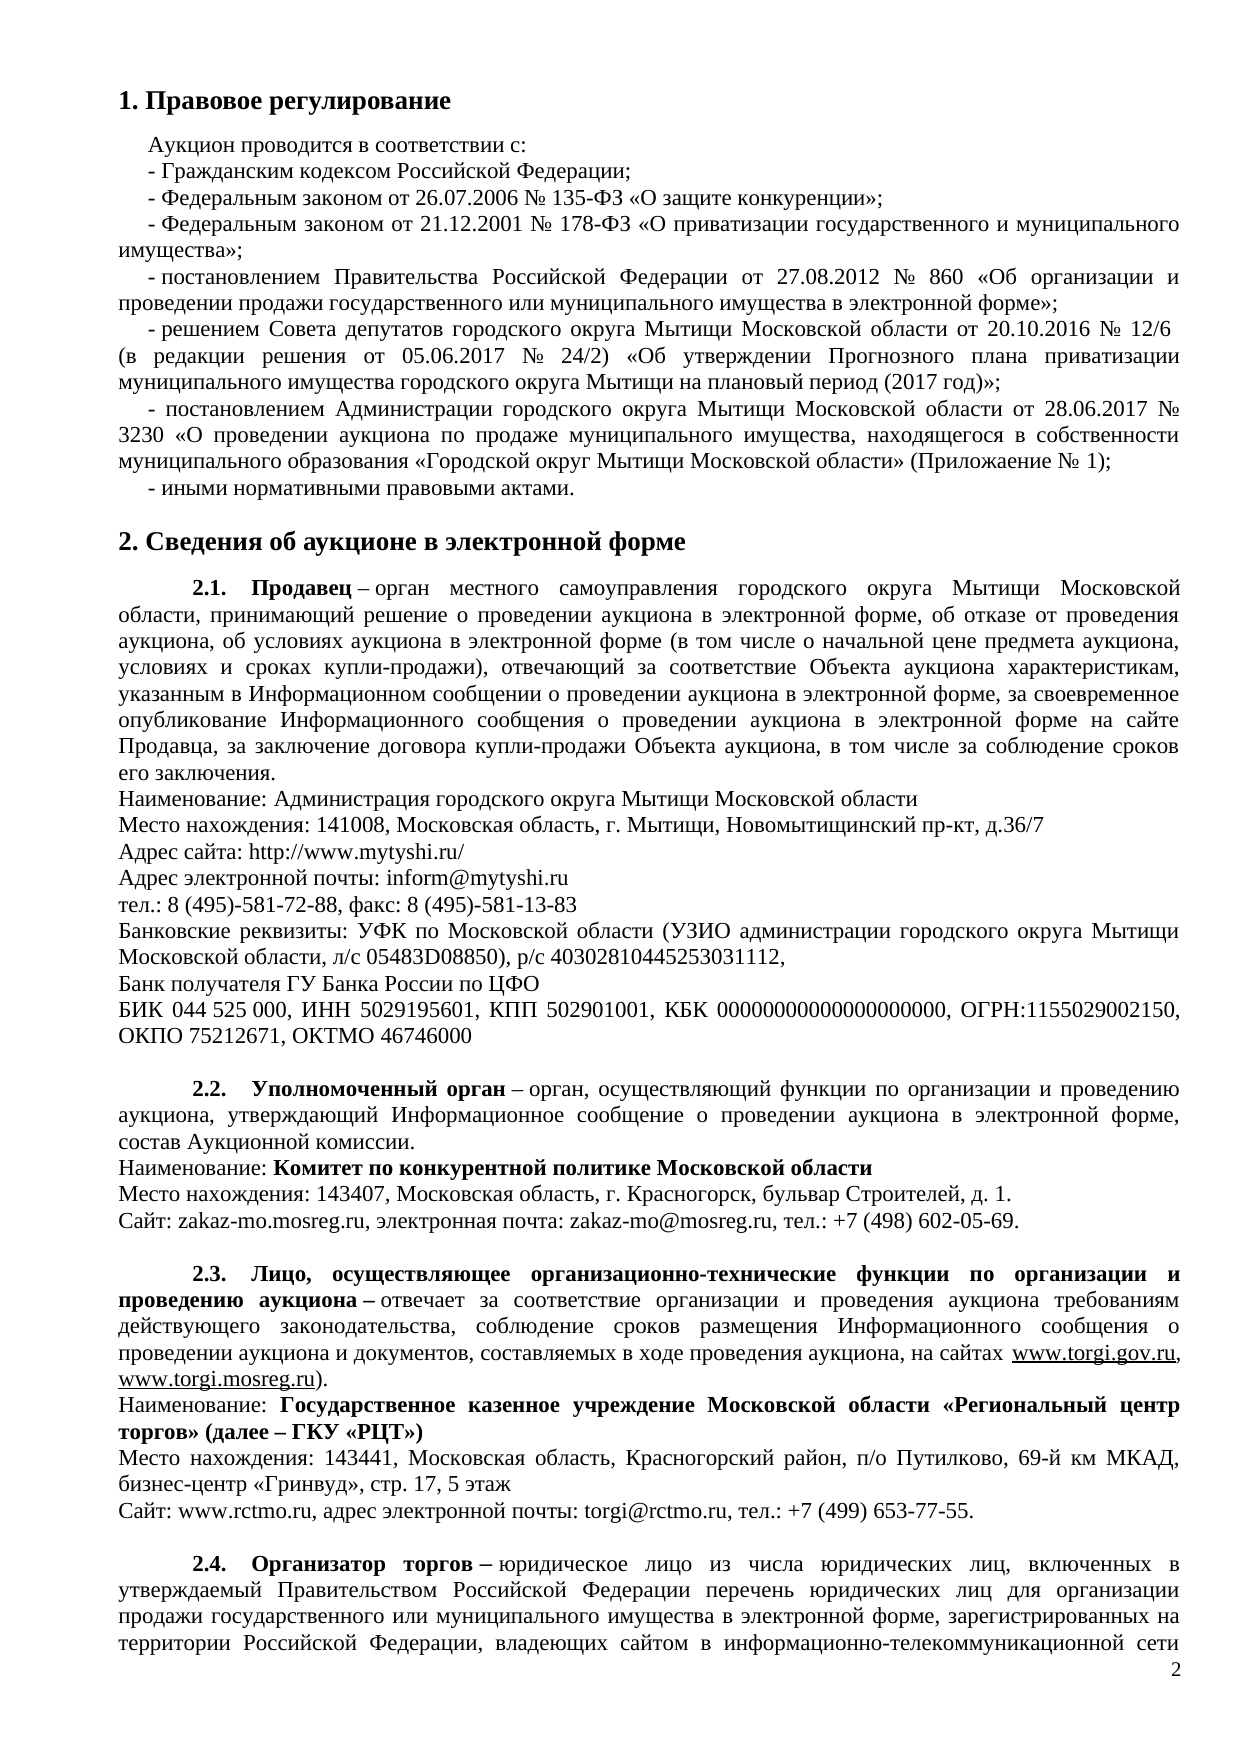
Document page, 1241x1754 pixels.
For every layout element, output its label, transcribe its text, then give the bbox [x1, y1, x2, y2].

text - Федеральным законом от 26.07.2006 № 135-ФЗ «О защите конкуренции»; [118, 184, 1181, 210]
text тел.: 8 (495)-581-72-88, факс: 8 (495)-581-13-83 [118, 891, 1181, 917]
text Место нахождения: 141008, Московская область, г. Мытищи, Новомытищинский пр-кт, д.36/7 [118, 812, 1181, 838]
text Место нахождения: 143407, Московская область, г. Красногорск, бульвар Строителей, д. 1. [118, 1181, 1181, 1207]
text 2.1. Продавец – орган местного самоуправления городского округа Мытищи Московской области, принимающий решение о проведении аукциона в электронной форме, об отказе от проведения аукциона, об условиях аукциона в электронной форме (в том числе о начальной цене предмета аукциона, условиях и сроках купли-продажи), отвечающий за соответствие Объекта аукциона характеристикам, указанным в Информационном сообщении о проведении аукциона в электронной форме, за своевременное опубликование Информационного сообщения о проведении аукциона в электронной форме на сайте Продавца, за заключение договора купли-продажи Объекта аукциона, в том числе за соблюдение сроков его заключения. [118, 574, 1181, 785]
text Сайт: zakaz-mo.mosreg.ru, электронная почта: zakaz-mo@mosreg.ru, тел.: +7 (498) 602-05-69. [118, 1207, 1181, 1233]
subtitle 2. Сведения об аукционе в электронной форме [118, 525, 1181, 556]
text - иными нормативными правовыми актами. [118, 474, 1181, 500]
text - Федеральным законом от 21.12.2001 № 178-ФЗ «О приватизации государственного и муниципального имущества»; [118, 210, 1181, 263]
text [118, 1549, 1181, 1655]
text Адрес электронной почты: inform@mytyshi.ru [118, 864, 1181, 891]
text - постановлением Правительства Российской Федерации от 27.08.2012 № 860 «Об организации и проведении продажи государственного или муниципального имущества в электронной форме»; [118, 263, 1181, 316]
text Банковские реквизиты: УФК по Московской области (УЗИО администрации городского округа Мытищи Московской области, л/с 05483D08850), р/с 40302810445253031112, [118, 917, 1181, 970]
text - решением Совета депутатов городского округа Мытищи Московской области от 20.10.2016 № 12/6 (в редакции решения от 05.06.2017 № 24/2) «Об утверждении Прогнозного плана приватизации муниципального имущества городского округа Мытищи на плановый период (2017 год)»; [118, 316, 1181, 394]
text Банк получателя ГУ Банка России по ЦФО [118, 970, 1181, 996]
text Адрес сайта: http://www.mytyshi.ru/ [118, 838, 1181, 864]
text Аукцион проводится в соответствии с: [118, 131, 1181, 157]
text 2.2. Уполномоченный орган – орган, осуществляющий функции по организации и проведению аукциона, утверждающий Информационное сообщение о проведении аукциона в электронной форме, состав Аукционной комиссии. [118, 1075, 1181, 1154]
text - Гражданским кодексом Российской Федерации; [118, 157, 1181, 184]
subtitle 1. Правовое регулирование [118, 84, 1181, 115]
text - постановлением Администрации городского округа Мытищи Московской области от 28.06.2017 № 3230 «О проведении аукциона по продаже муниципального имущества, находящегося в собственности муниципального образования «Городской округ Мытищи Московской области» (Приложаение № 1); [118, 394, 1181, 474]
text БИК 044 525 000, ИНН 5029195601, КПП 502901001, КБК 00000000000000000000, ОГРН:1155029002150, ОКПО 75212671, ОКТМО 46746000 [118, 996, 1181, 1049]
text Наименование: Государственное казенное учреждение Московской области «Региональный центр торгов» (далее – ГКУ «РЦТ») [118, 1391, 1181, 1444]
text 2.3. Лицо, осуществляющее организационно-технические функции по организации и проведению аукциона – отвечает за соответствие организации и проведения аукциона требованиям действующего законодательства, соблюдение сроков размещения Информационного сообщения о проведении аукциона и документов, составляемых в ходе проведения аукциона, на сайтах www.torgi.gov.ru, www.torgi.mosreg.ru). [118, 1259, 1181, 1391]
text Сайт: www.rctmo.ru, адрес электронной почты: torgi@rctmo.ru, тел.: +7 (499) 653-77-55. [118, 1497, 1181, 1523]
text Наименование: Комитет по конкурентной политике Московской области [118, 1154, 1181, 1181]
text Место нахождения: 143441, Московская область, Красногорский район, п/о Путилково, 69-й км МКАД, бизнес-центр «Гринвуд», стр. 17, 5 этаж [118, 1444, 1181, 1497]
text Наименование: Администрация городского округа Мытищи Московской области [118, 785, 1181, 812]
